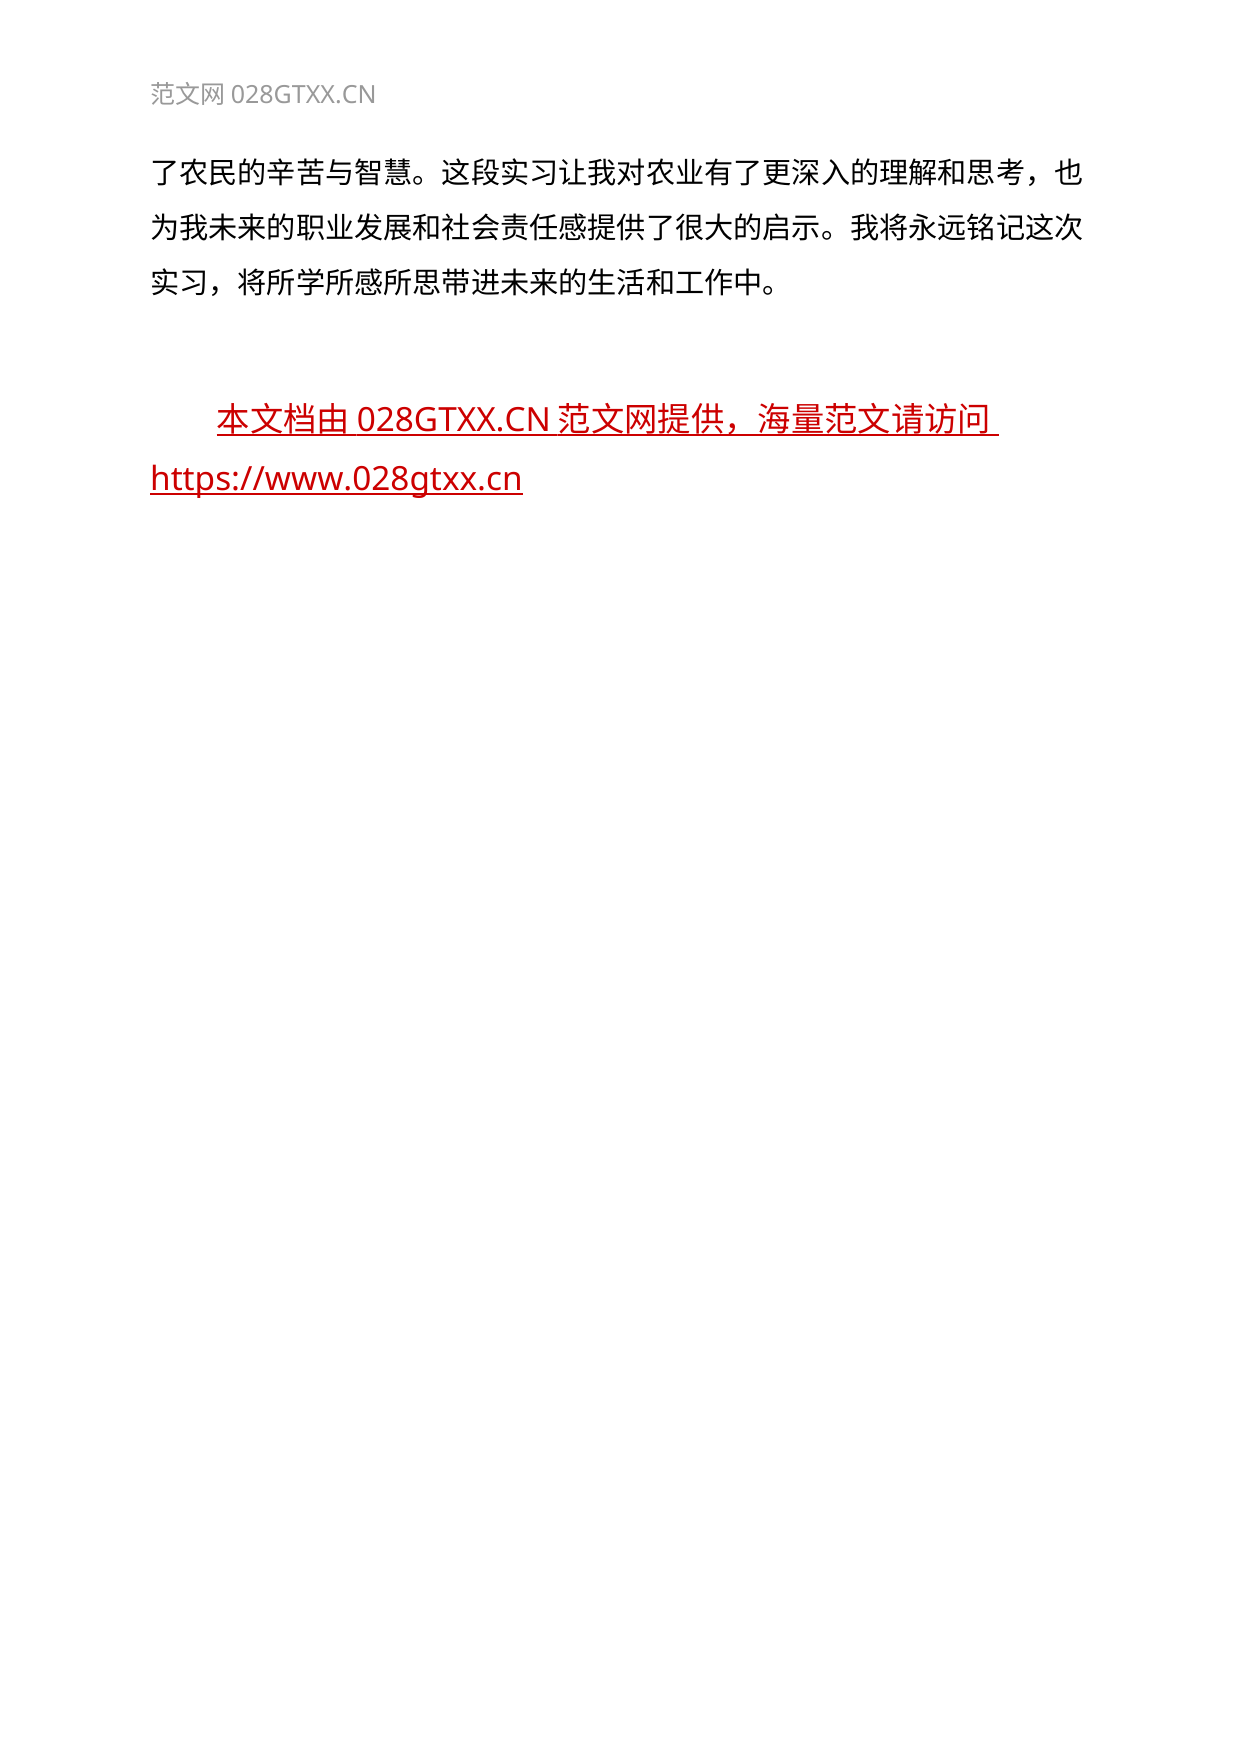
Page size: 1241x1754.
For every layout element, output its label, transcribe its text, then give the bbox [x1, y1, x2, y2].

text 本文档由028GTXX.CN范文网提供，海量范文请访问 https://www.028gtxx.cn [150, 393, 1090, 500]
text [150, 150, 1090, 302]
